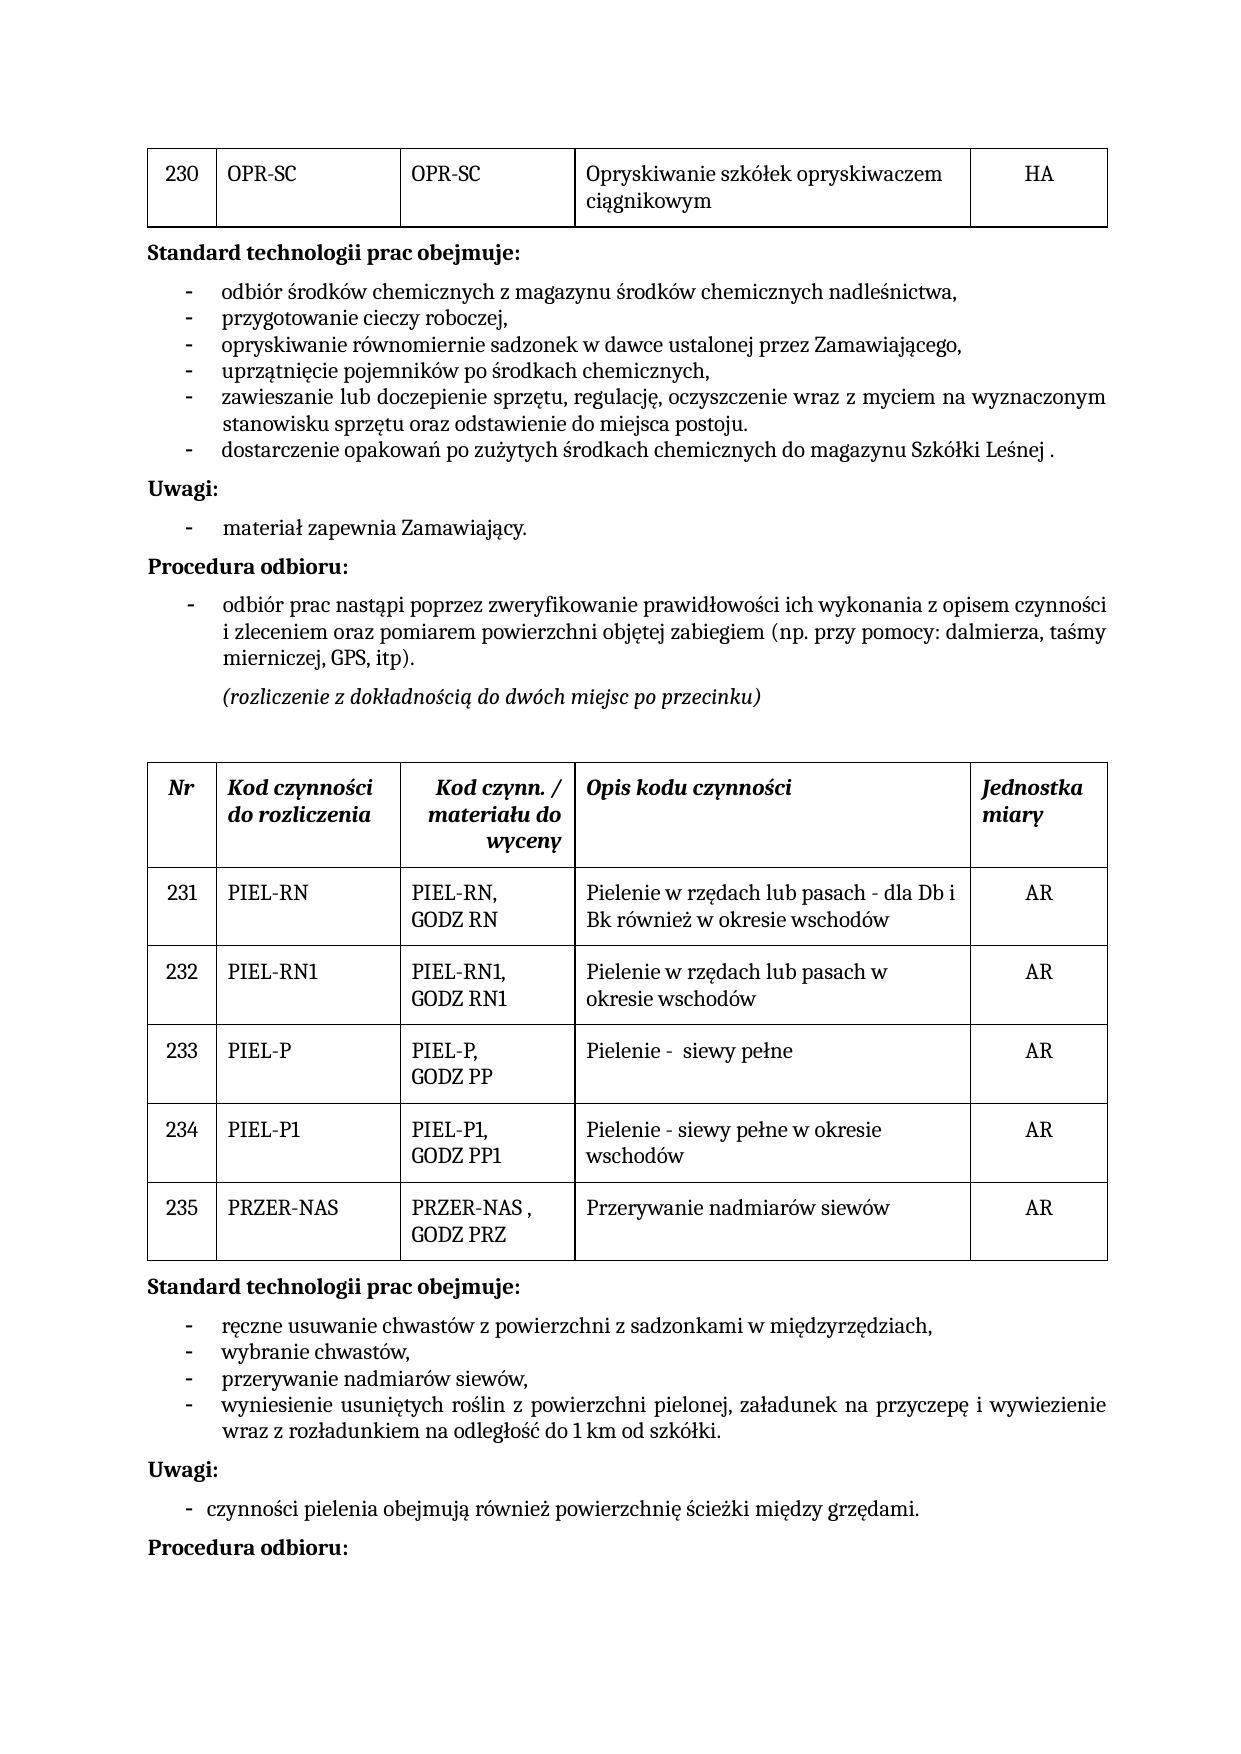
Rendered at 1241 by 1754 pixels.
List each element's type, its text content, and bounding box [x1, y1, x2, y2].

text Procedura odbioru: [148, 1535, 1107, 1561]
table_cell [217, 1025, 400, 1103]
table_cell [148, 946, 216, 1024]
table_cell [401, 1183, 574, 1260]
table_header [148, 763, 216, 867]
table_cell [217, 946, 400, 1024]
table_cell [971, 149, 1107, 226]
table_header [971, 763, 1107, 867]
list dostarczenie opakowań po zużytych środkach chemicznych do magazynu Szkółki Leśnej . [185, 437, 1107, 463]
list czynności pielenia obejmują również powierzchnię ścieżki między grzędami. [185, 1496, 1107, 1522]
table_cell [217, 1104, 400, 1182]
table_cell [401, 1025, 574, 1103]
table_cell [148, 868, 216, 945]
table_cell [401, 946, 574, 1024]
text Standard technologii prac obejmuje: [148, 1274, 1107, 1300]
list materiał zapewnia Zamawiający. [185, 514, 1107, 541]
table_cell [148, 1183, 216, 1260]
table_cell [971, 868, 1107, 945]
text Uwagi: [148, 476, 1107, 502]
list opryskiwanie równomiernie sadzonek w dawce ustalonej przez Zamawiającego, [185, 331, 1107, 358]
list wyniesienie usuniętych roślin z powierzchni pielonej, załadunek na przyczepę i wywiezienie wraz z rozładunkiem na odległość do 1 km od szkółki. [185, 1392, 1107, 1444]
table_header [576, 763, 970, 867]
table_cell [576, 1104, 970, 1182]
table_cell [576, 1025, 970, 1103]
list wybranie chwastów, [185, 1339, 1107, 1366]
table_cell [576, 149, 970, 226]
text Uwagi: [148, 1457, 1107, 1483]
list przerywanie nadmiarów siewów, [185, 1366, 1107, 1392]
list przygotowanie cieczy roboczej, [185, 305, 1107, 331]
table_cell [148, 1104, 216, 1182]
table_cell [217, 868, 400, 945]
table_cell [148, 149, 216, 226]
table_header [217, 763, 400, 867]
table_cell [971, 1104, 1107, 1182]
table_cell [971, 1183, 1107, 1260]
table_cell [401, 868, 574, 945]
text Standard technologii prac obejmuje: [148, 240, 1107, 266]
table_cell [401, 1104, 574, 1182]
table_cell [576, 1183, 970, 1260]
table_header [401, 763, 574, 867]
text Procedura odbioru: [148, 553, 1107, 580]
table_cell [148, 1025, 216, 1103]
list odbiór prac nastąpi poprzez zweryfikowanie prawidłowości ich wykonania z opisem czynności i zleceniem oraz pomiarem powierzchni objętej zabiegiem (np. przy pomocy: dalmierza, taśmy mierniczej, GPS, itp). [185, 592, 1107, 671]
list odbiór środków chemicznych z magazynu środków chemicznych nadleśnictwa, [185, 279, 1107, 305]
list uprzątnięcie pojemników po środkach chemicznych, [185, 358, 1107, 384]
list zawieszanie lub doczepienie sprzętu, regulację, oczyszczenie wraz z myciem na wyznaczonym stanowisku sprzętu oraz odstawienie do miejsca postoju. [185, 384, 1107, 437]
list ręczne usuwanie chwastów z powierzchni z sadzonkami w międzyrzędziach, [185, 1313, 1107, 1339]
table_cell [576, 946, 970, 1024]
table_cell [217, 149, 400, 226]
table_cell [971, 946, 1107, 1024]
text (rozliczenie z dokładnością do dwóch miejsc po przecinku) [148, 684, 1107, 710]
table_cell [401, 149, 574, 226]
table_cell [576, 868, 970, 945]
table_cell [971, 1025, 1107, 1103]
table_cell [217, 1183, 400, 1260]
